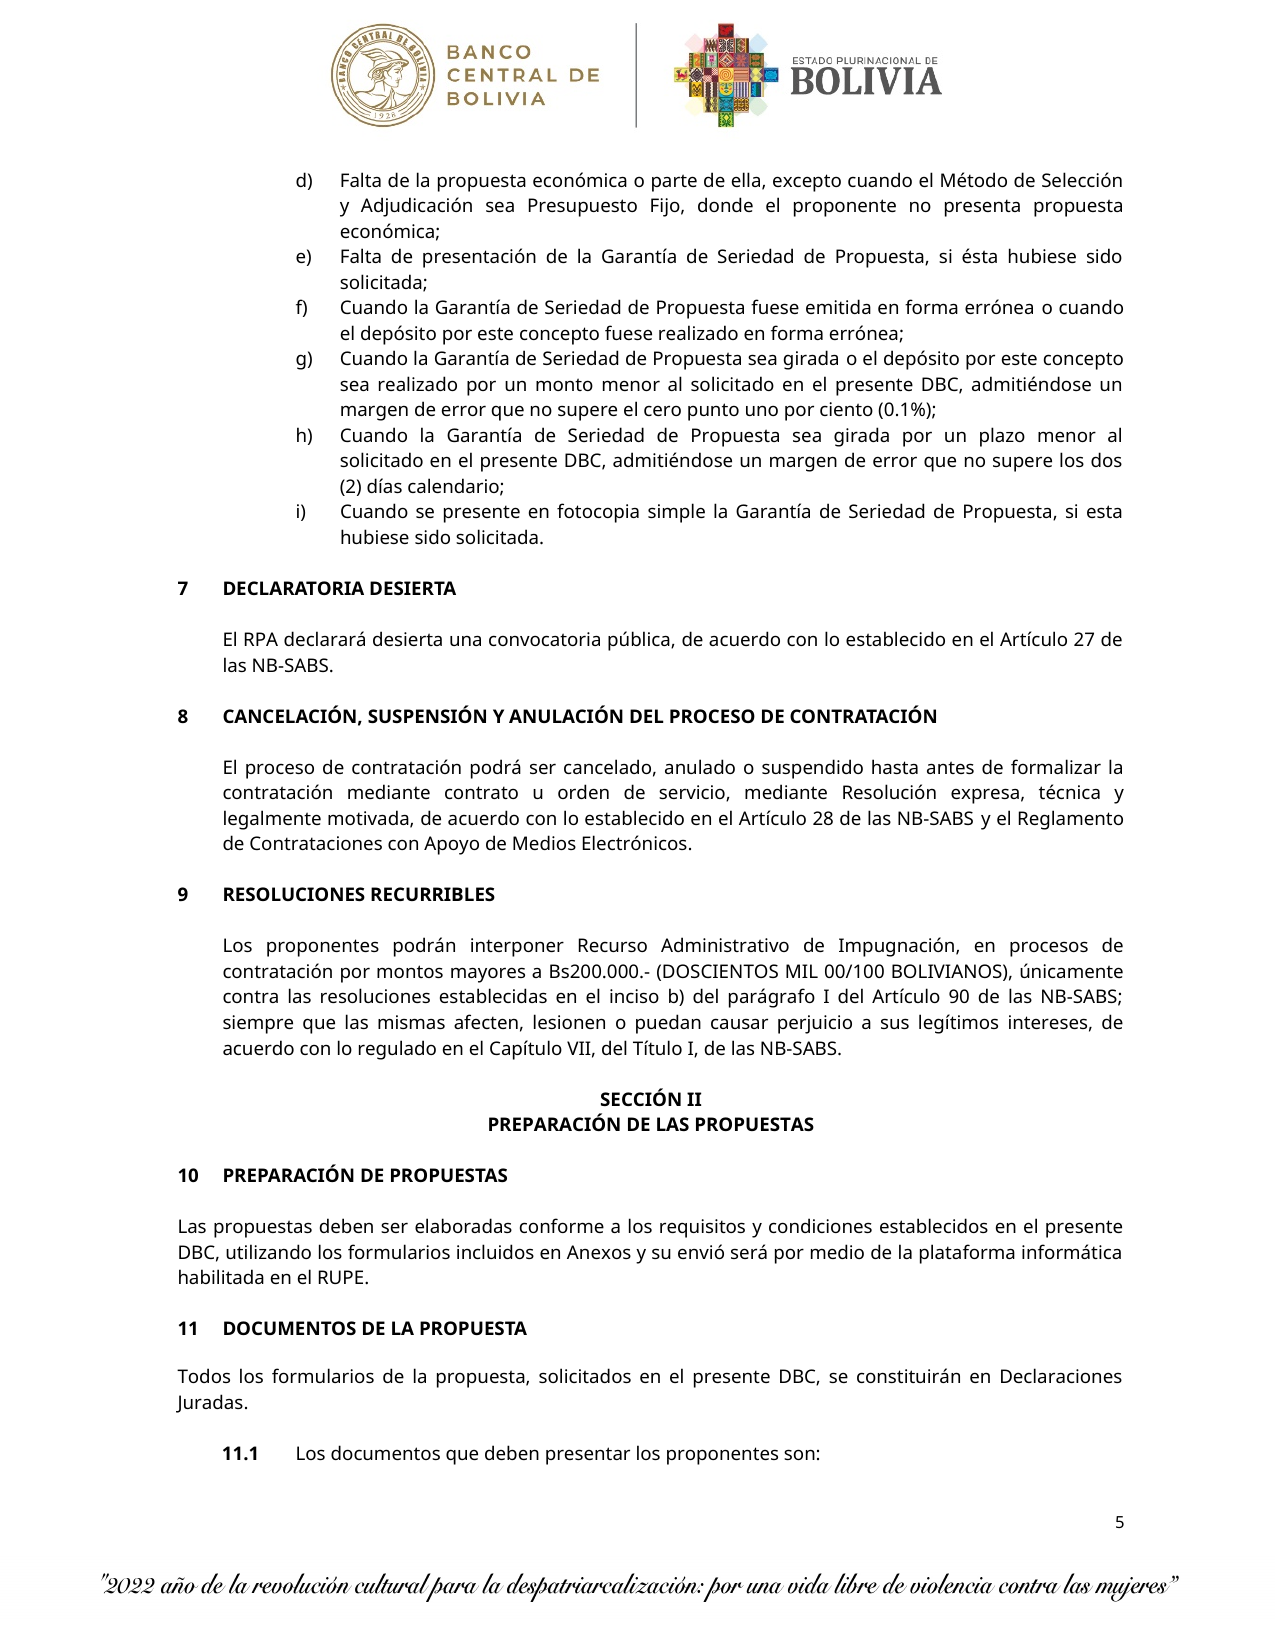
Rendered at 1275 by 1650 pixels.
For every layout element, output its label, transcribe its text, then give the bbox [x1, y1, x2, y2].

title DOCUMENTOS DE LA PROPUESTA [177, 1316, 1124, 1341]
text Todos los formularios de la propuesta, solicitados en el presente DBC, se constituirán en Declaraciones Juradas. [177, 1364, 1124, 1415]
text Las propuestas deben ser elaboradas conforme a los requisitos y condiciones establecidos en el presente DBC, utilizando los formularios incluidos en Anexos y su envió será por medio de la plataforma informática habilitada en el RUPE. [177, 1213, 1124, 1290]
list Cuando se presente en fotocopia simple la Garantía de Seriedad de Propuesta, si esta hubiese sido solicitada. [295, 499, 1124, 550]
text SECCIÓN II [177, 1086, 1124, 1111]
title DECLARATORIA DESIERTA [177, 575, 1124, 601]
title PREPARACIÓN DE PROPUESTAS [177, 1162, 1124, 1188]
picture [0, 1556, 1275, 1621]
list Falta de la propuesta económica o parte de ella, excepto cuando el Método de Selección y Adjudicación sea Presupuesto Fijo, donde el proponente no presenta propuesta económica; [295, 148, 1124, 244]
title RESOLUCIONES RECURRIBLES [177, 882, 1124, 907]
text El RPA declarará desierta una convocatoria pública, de acuerdo con lo establecido en el Artículo 27 de las NB-SABS. [222, 626, 1124, 677]
text PREPARACIÓN DE LAS PROPUESTAS [177, 1111, 1124, 1137]
picture [0, 5, 1272, 166]
text Los proponentes podrán interponer Recurso Administrativo de Impugnación, en procesos de contratación por montos mayores a Bs200.000.- (DOSCIENTOS MIL 00/100 BOLIVIANOS), únicamente contra las resoluciones establecidas en el inciso b) del parágrafo I del Artículo 90 de las NB-SABS; siempre que las mismas afecten, lesionen o puedan causar perjuicio a sus legítimos intereses, de acuerdo con lo regulado en el Capítulo VII, del Título I, de las NB-SABS. [222, 933, 1124, 1060]
title CANCELACIÓN, SUSPENSIÓN Y ANULACIÓN DEL PROCESO DE CONTRATACIÓN [177, 703, 1124, 728]
text El proceso de contratación podrá ser cancelado, anulado o suspendido hasta antes de formalizar la contratación mediante contrato u orden de servicio, mediante Resolución expresa, técnica y legalmente motivada, de acuerdo con lo establecido en el Artículo 28 de las NB-SABS y el Reglamento de Contrataciones con Apoyo de Medios Electrónicos. [222, 754, 1124, 856]
list Los documentos que deben presentar los proponentes son: [222, 1440, 1124, 1466]
list Cuando la Garantía de Seriedad de Propuesta sea girada por un plazo menor al solicitado en el presente DBC, admitiéndose un margen de error que no supere los dos (2) días calendario; [295, 422, 1124, 499]
list Falta de presentación de la Garantía de Seriedad de Propuesta, si ésta hubiese sido solicitada; [295, 244, 1124, 295]
list Cuando la Garantía de Seriedad de Propuesta sea girada o el depósito por este concepto sea realizado por un monto menor al solicitado en el presente DBC, admitiéndose un margen de error que no supere el cero punto uno por ciento (0.1%); [295, 346, 1124, 422]
list Cuando la Garantía de Seriedad de Propuesta fuese emitida en forma errónea o cuando el depósito por este concepto fuese realizado en forma errónea; [295, 295, 1124, 346]
